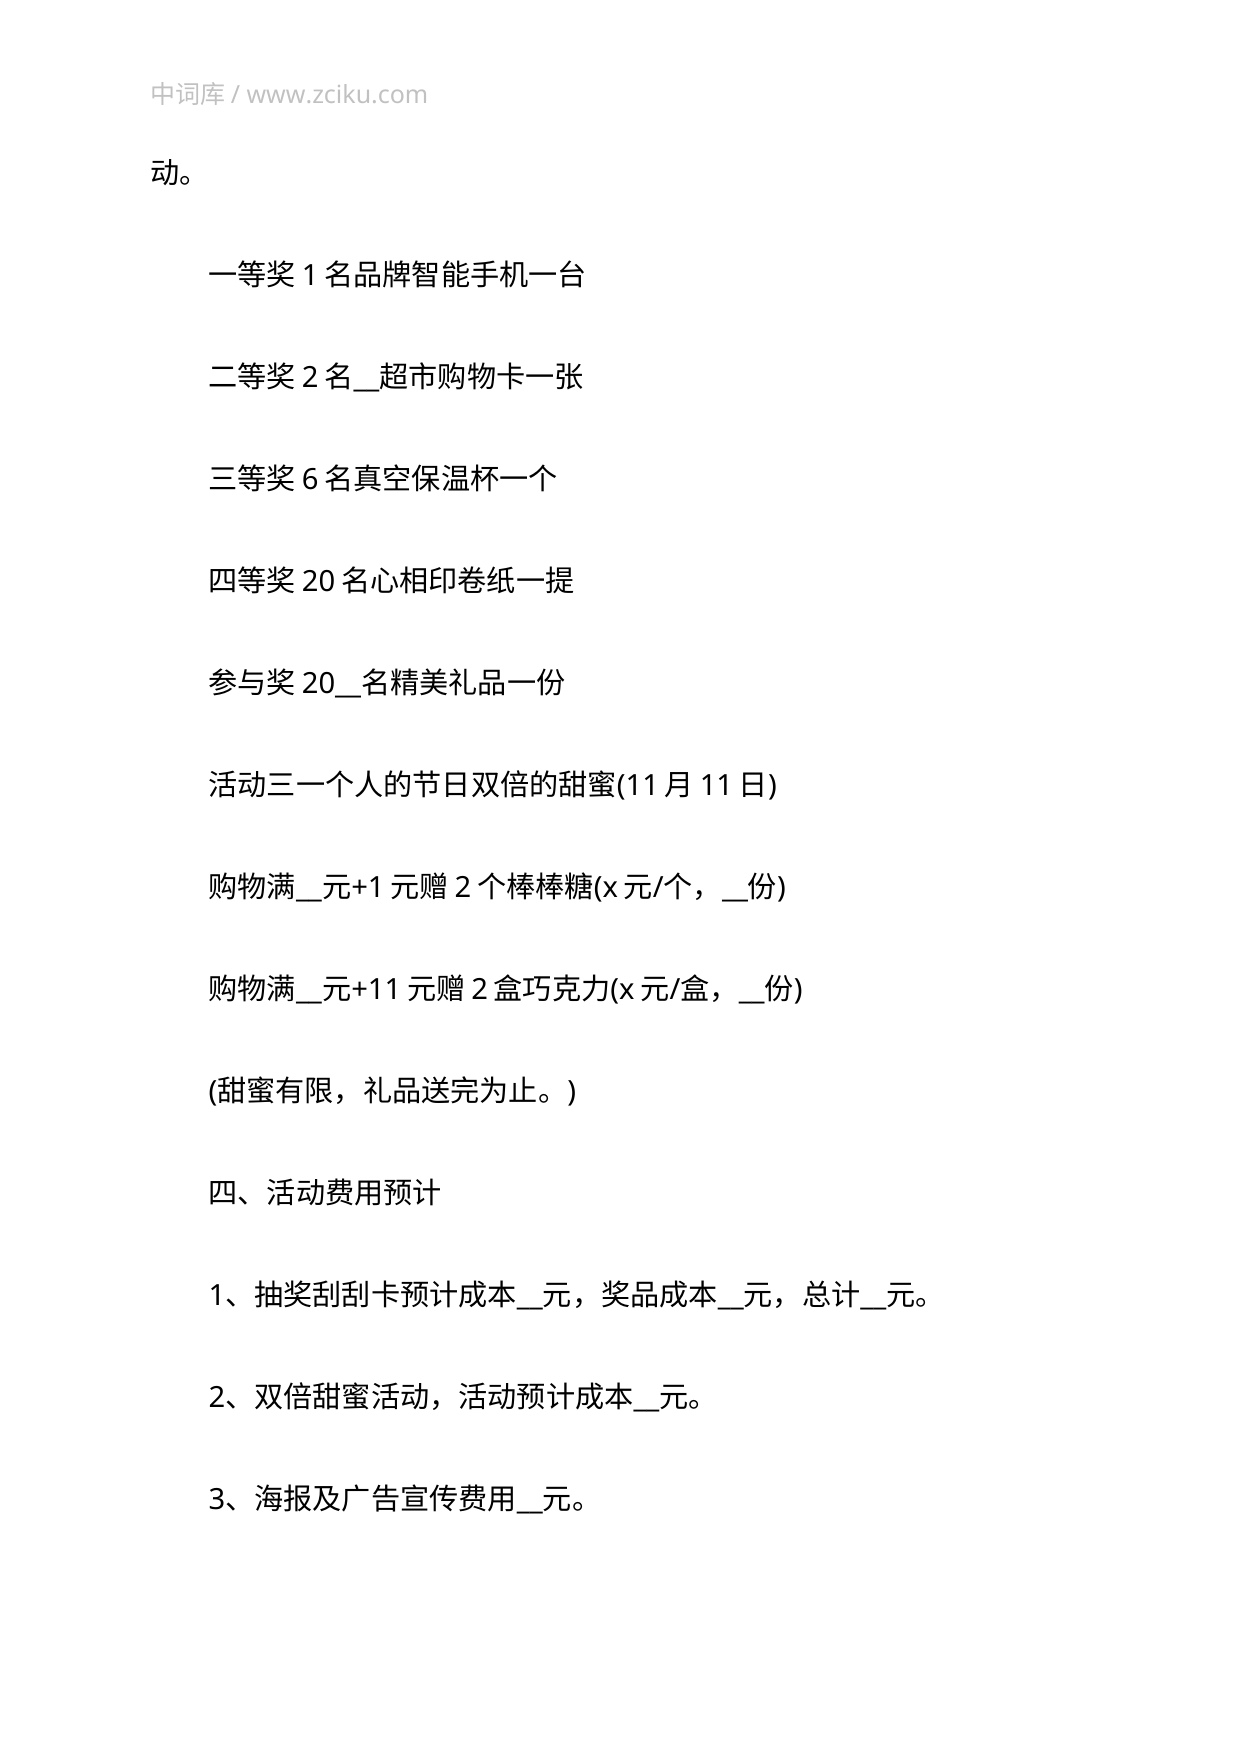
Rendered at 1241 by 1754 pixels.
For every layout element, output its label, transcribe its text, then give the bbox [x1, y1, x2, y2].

text 四、活动费用预计 [150, 1169, 1090, 1212]
text 二等奖2名__超市购物卡一张 [150, 354, 1090, 396]
text 参与奖20__名精美礼品一份 [150, 660, 1090, 702]
text (甜蜜有限，礼品送完为止。) [150, 1068, 1090, 1110]
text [150, 150, 1090, 192]
text 1、抽奖刮刮卡预计成本__元，奖品成本__元，总计__元。 [150, 1271, 1090, 1314]
text 活动三一个人的节日双倍的甜蜜(11月11日) [150, 762, 1090, 804]
text 3、海报及广告宣传费用__元。 [150, 1475, 1090, 1518]
text 三等奖6名真空保温杯一个 [150, 456, 1090, 498]
text 购物满__元+1元赠2个棒棒糖(x元/个，__份) [150, 864, 1090, 906]
text 一等奖1名品牌智能手机一台 [150, 252, 1090, 294]
text 2、双倍甜蜜活动，活动预计成本__元。 [150, 1373, 1090, 1416]
text 四等奖20名心相印卷纸一提 [150, 558, 1090, 600]
text 购物满__元+11元赠2盒巧克力(x元/盒，__份) [150, 966, 1090, 1008]
